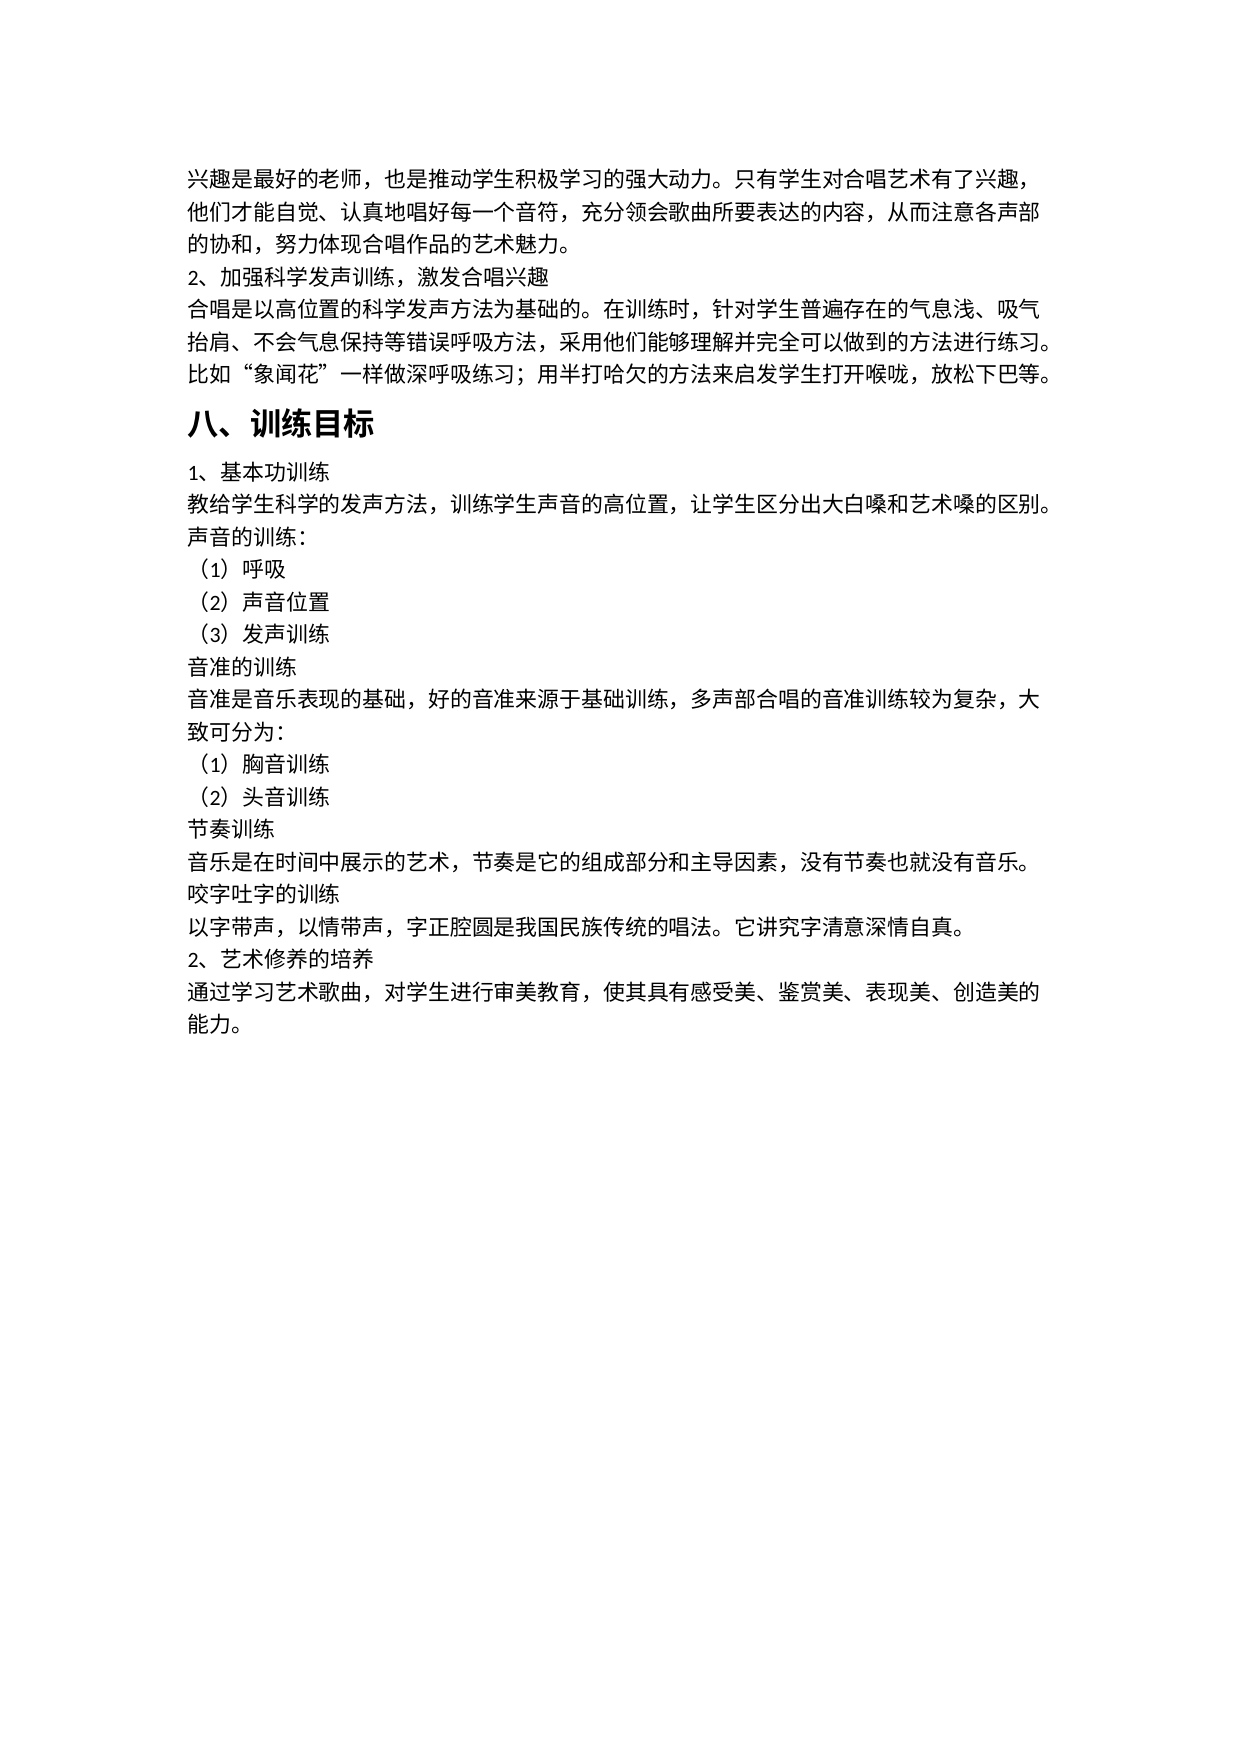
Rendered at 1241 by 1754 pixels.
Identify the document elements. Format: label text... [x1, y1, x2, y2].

list 节奏训练 [187, 812, 1053, 844]
list 声音的训练： [187, 519, 1053, 552]
list 音准是音乐表现的基础，好的音准来源于基础训练，多声部合唱的音准训练较为复杂，大致可分为： [187, 682, 1053, 747]
list 头音训练 [187, 779, 1053, 812]
list 兴趣是最好的老师，也是推动学生积极学习的强大动力。只有学生对合唱艺术有了兴趣，他们才能自觉、认真地唱好每一个音符，充分领会歌曲所要表达的内容，从而注意各声部的协和，努力体现合唱作品的艺术魅力。 [187, 162, 1053, 259]
list 加强科学发声训练，激发合唱兴趣 [187, 259, 1053, 292]
list 发声训练 [187, 617, 1053, 649]
list 合唱是以高位置的科学发声方法为基础的。在训练时，针对学生普遍存在的气息浅、吸气抬肩、不会气息保持等错误呼吸方法，采用他们能够理解并完全可以做到的方法进行练习。比如“象闻花”一样做深呼吸练习；用半打哈欠的方法来启发学生打开喉咙，放松下巴等。 [187, 292, 1053, 389]
list 训练目标 [187, 389, 1053, 454]
list 教给学生科学的发声方法，训练学生声音的高位置，让学生区分出大白嗓和艺术嗓的区别。 [187, 487, 1053, 519]
list 音乐是在时间中展示的艺术，节奏是它的组成部分和主导因素，没有节奏也就没有音乐。 [187, 844, 1053, 877]
list 呼吸 [187, 552, 1053, 584]
list 以字带声，以情带声，字正腔圆是我国民族传统的唱法。它讲究字清意深情自真。 [187, 909, 1053, 942]
list 音准的训练 [187, 649, 1053, 682]
list 通过学习艺术歌曲，对学生进行审美教育，使其具有感受美、鉴赏美、表现美、创造美的能力。 [187, 974, 1053, 1039]
list 胸音训练 [187, 747, 1053, 779]
list 声音位置 [187, 584, 1053, 617]
list 咬字吐字的训练 [187, 877, 1053, 909]
list 基本功训练 [187, 454, 1053, 487]
list 艺术修养的培养 [187, 942, 1053, 974]
